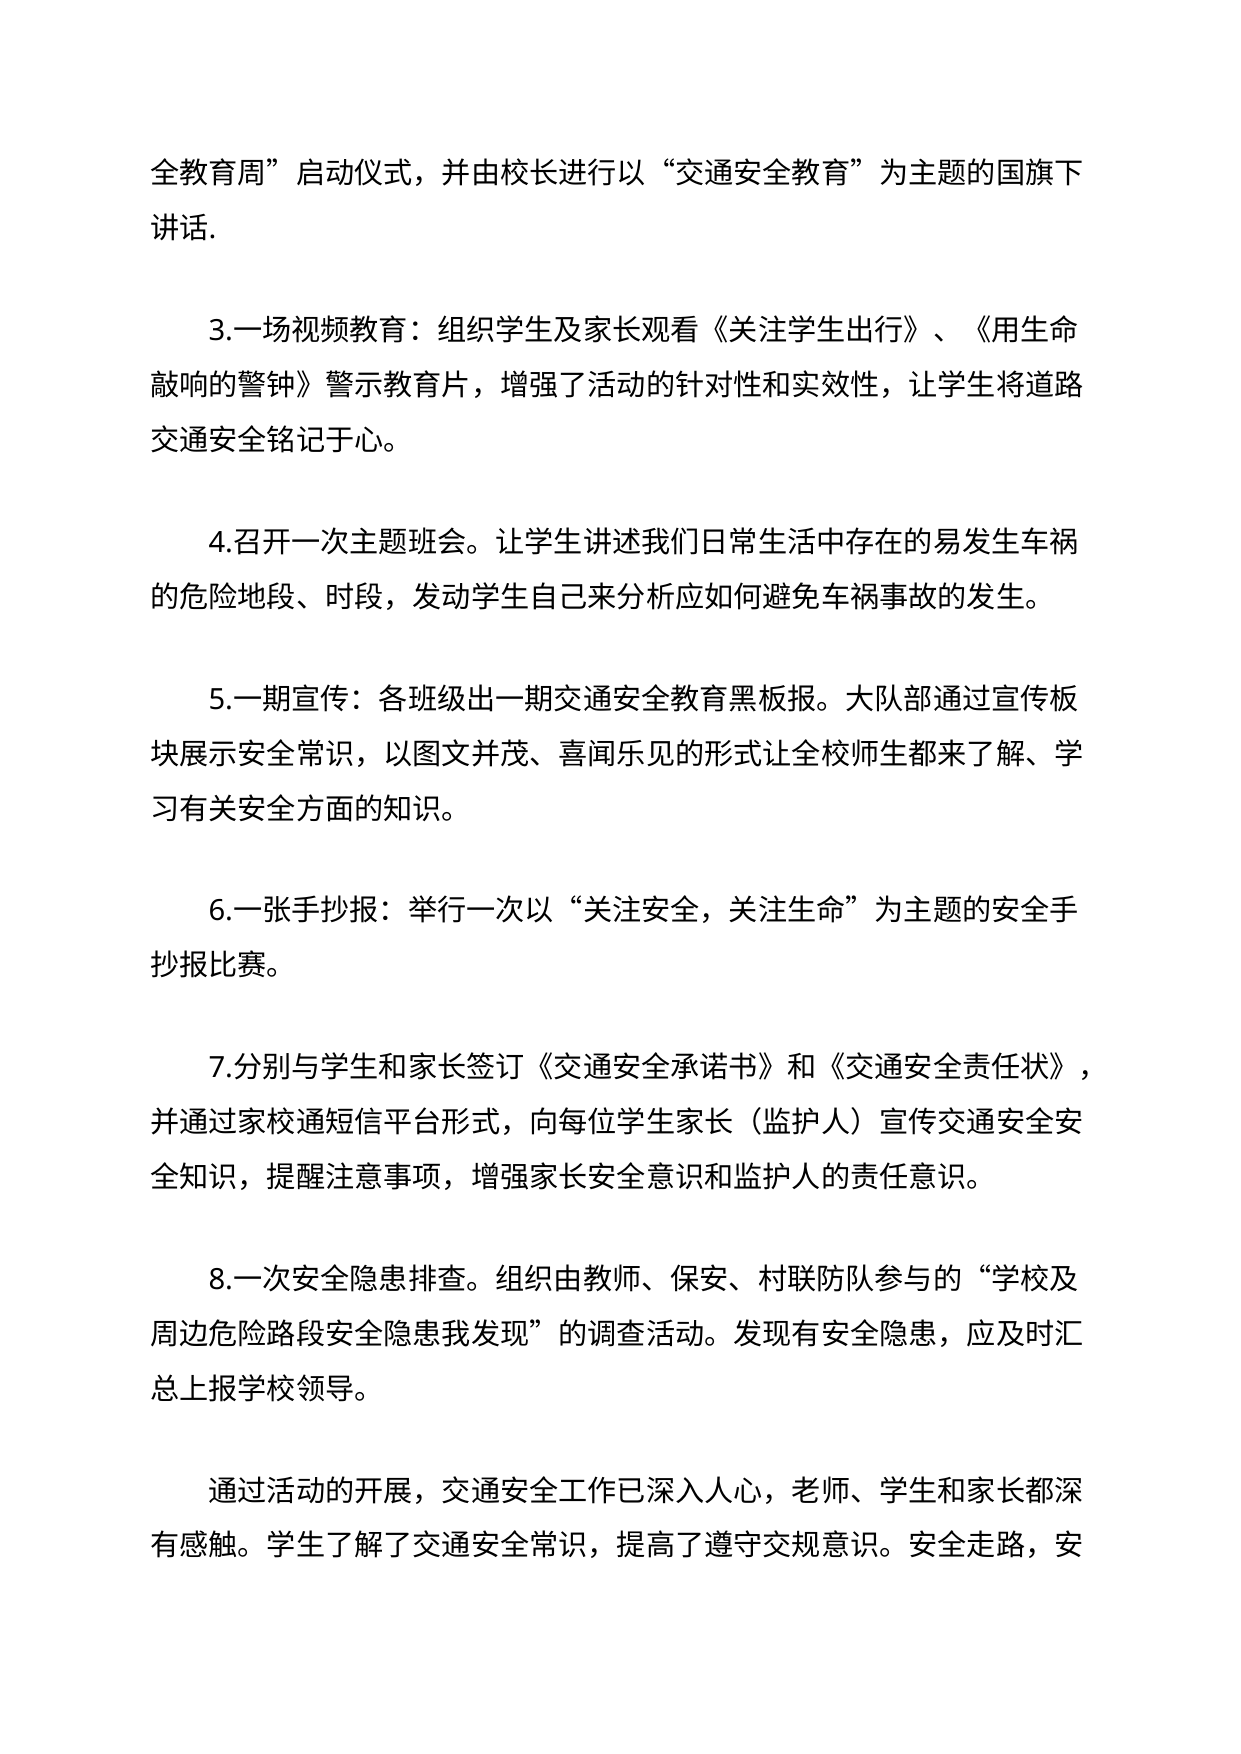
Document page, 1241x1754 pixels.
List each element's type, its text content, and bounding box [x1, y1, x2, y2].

text 7.分别与学生和家长签订《交通安全承诺书》和《交通安全责任状》，并通过家校通短信平台形式，向每位学生家长（监护人）宣传交通安全安全知识，提醒注意事项，增强家长安全意识和监护人的责任意识。 [150, 1044, 1090, 1196]
text 8.一次安全隐患排查。组织由教师、保安、村联防队参与的“学校及周边危险路段安全隐患我发现”的调查活动。发现有安全隐患，应及时汇总上报学校领导。 [150, 1255, 1090, 1408]
text 5.一期宣传：各班级出一期交通安全教育黑板报。大队部通过宣传板块展示安全常识，以图文并茂、喜闻乐见的形式让全校师生都来了解、学习有关安全方面的知识。 [150, 675, 1090, 827]
text 3.一场视频教育：组织学生及家长观看《关注学生出行》、《用生命敲响的警钟》警示教育片，增强了活动的针对性和实效性，让学生将道路交通安全铭记于心。 [150, 307, 1090, 459]
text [150, 150, 1090, 247]
text 6.一张手抄报：举行一次以“关注安全，关注生命”为主题的安全手抄报比赛。 [150, 887, 1090, 984]
text 4.召开一次主题班会。让学生讲述我们日常生活中存在的易发生车祸的危险地段、时段，发动学生自己来分析应如何避免车祸事故的发生。 [150, 518, 1090, 616]
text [150, 1467, 1090, 1564]
